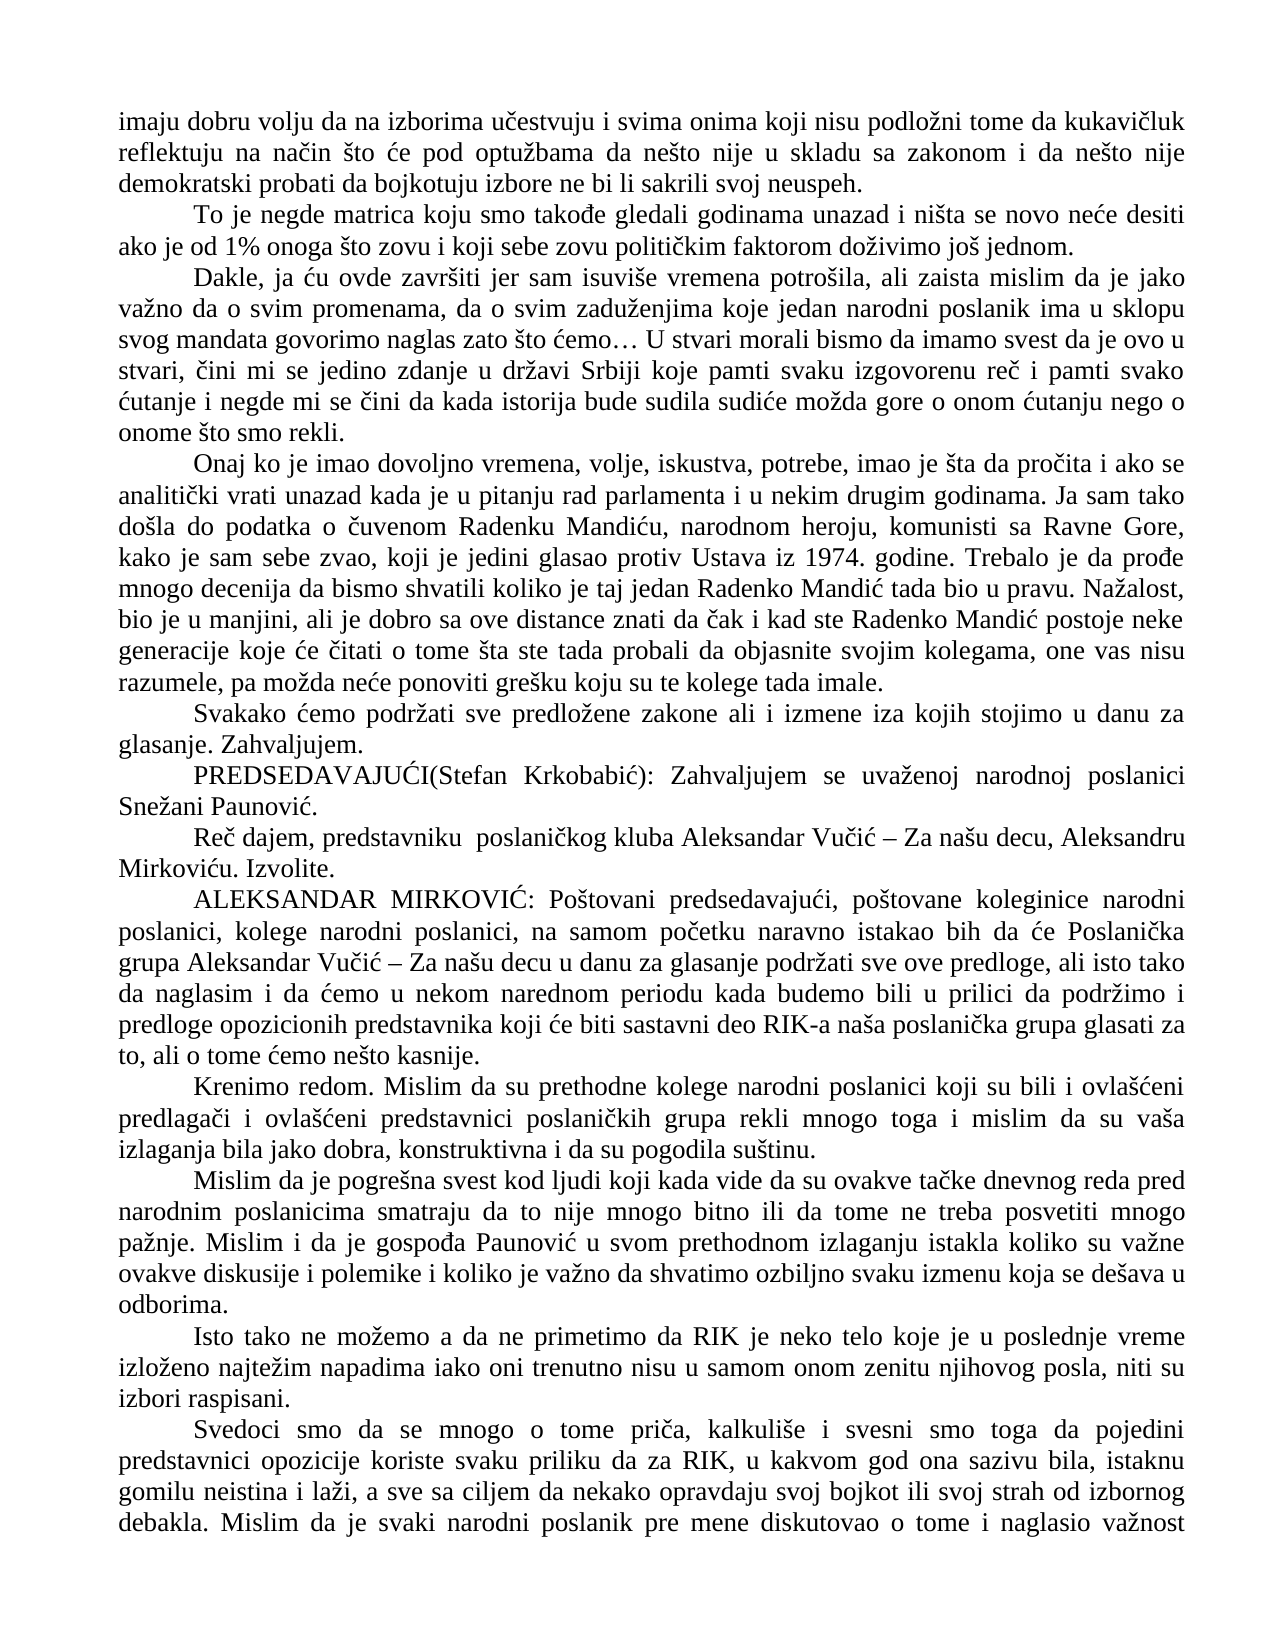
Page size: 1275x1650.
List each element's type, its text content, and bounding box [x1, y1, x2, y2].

text Krenimo redom. Mislim da su prethodne kolege narodni poslanici koji su bili i ovlašćeni predlagači i ovlašćeni predstavnici poslaničkih grupa rekli mnogo toga i mislim da su vaša izlaganja bila jako dobra, konstruktivna i da su pogodila suštinu. [118, 1071, 1186, 1164]
text Onaj ko je imao dovoljno vremena, volje, iskustva, potrebe, imao je šta da pročita i ako se analitički vrati unazad kada je u pitanju rad parlamenta i u nekim drugim godinama. Ja sam tako došla do podatka o čuvenom Radenku Mandiću, narodnom heroju, komunisti sa Ravne Gore, kako je sam sebe zvao, koji je jedini glasao protiv Ustava iz 1974. godine. Trebalo je da prođe mnogo decenija da bismo shvatili koliko je taj jedan Radenko Mandić tada bio u pravu. Nažalost, bio je u manjini, ali je dobro sa ove distance znati da čak i kad ste Radenko Mandić postoje neke generacije koje će čitati o tome šta ste tada probali da objasnite svojim kolegama, one vas nisu razumele, pa možda neće ponoviti grešku koju su te kolege tada imale. [118, 448, 1186, 697]
text Isto tako ne možemo a da ne primetimo da RIK je neko telo koje je u poslednje vreme izloženo najtežim napadima iako oni trenutno nisu u samom onom zenitu njihovog posla, niti su izbori raspisani. [118, 1320, 1186, 1413]
text Reč dajem, predstavniku poslaničkog kluba Aleksandar Vučić – Za našu decu, Aleksandru Mirkoviću. Izvolite. [118, 821, 1186, 884]
text To je negde matrica koju smo takođe gledali godinama unazad i ništa se novo neće desiti ako je od 1% onoga što zovu i koji sebe zovu političkim faktorom doživimo još jednom. [118, 198, 1186, 261]
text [118, 1413, 1186, 1538]
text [118, 105, 1186, 198]
text Svakako ćemo podržati sve predložene zakone ali i izmene iza kojih stojimo u danu za glasanje. Zahvaljujem. [118, 697, 1186, 759]
text ALEKSANDAR MIRKOVIĆ: Poštovani predsedavajući, poštovane koleginice narodni poslanici, kolege narodni poslanici, na samom početku naravno istakao bih da će Poslanička grupa Aleksandar Vučić – Za našu decu u danu za glasanje podržati sve ove predloge, ali isto tako da naglasim i da ćemo u nekom narednom periodu kada budemo bili u prilici da podržimo i predloge opozicionih predstavnika koji će biti sastavni deo RIK-a naša poslanička grupa glasati za to, ali o tome ćemo nešto kasnije. [118, 884, 1186, 1071]
text Dakle, ja ću ovde završiti jer sam isuviše vremena potrošila, ali zaista mislim da je jako važno da o svim promenama, da o svim zaduženjima koje jedan narodni poslanik ima u sklopu svog mandata govorimo naglas zato što ćemo… U stvari morali bismo da imamo svest da je ovo u stvari, čini mi se jedino zdanje u državi Srbiji koje pamti svaku izgovorenu reč i pamti svako ćutanje i negde mi se čini da kada istorija bude sudila sudiće možda gore o onom ćutanju nego o onome što smo rekli. [118, 261, 1186, 448]
text PREDSEDAVAJUĆI(Stefan Krkobabić): Zahvaljujem se uvaženoj narodnoj poslanici Snežani Paunović. [118, 759, 1186, 821]
text Mislim da je pogrešna svest kod ljudi koji kada vide da su ovakve tačke dnevnog reda pred narodnim poslanicima smatraju da to nije mnogo bitno ili da tome ne treba posvetiti mnogo pažnje. Mislim i da je gospođa Paunović u svom prethodnom izlaganju istakla koliko su važne ovakve diskusije i polemike i koliko je važno da shvatimo ozbiljno svaku izmenu koja se dešava u odborima. [118, 1164, 1186, 1320]
